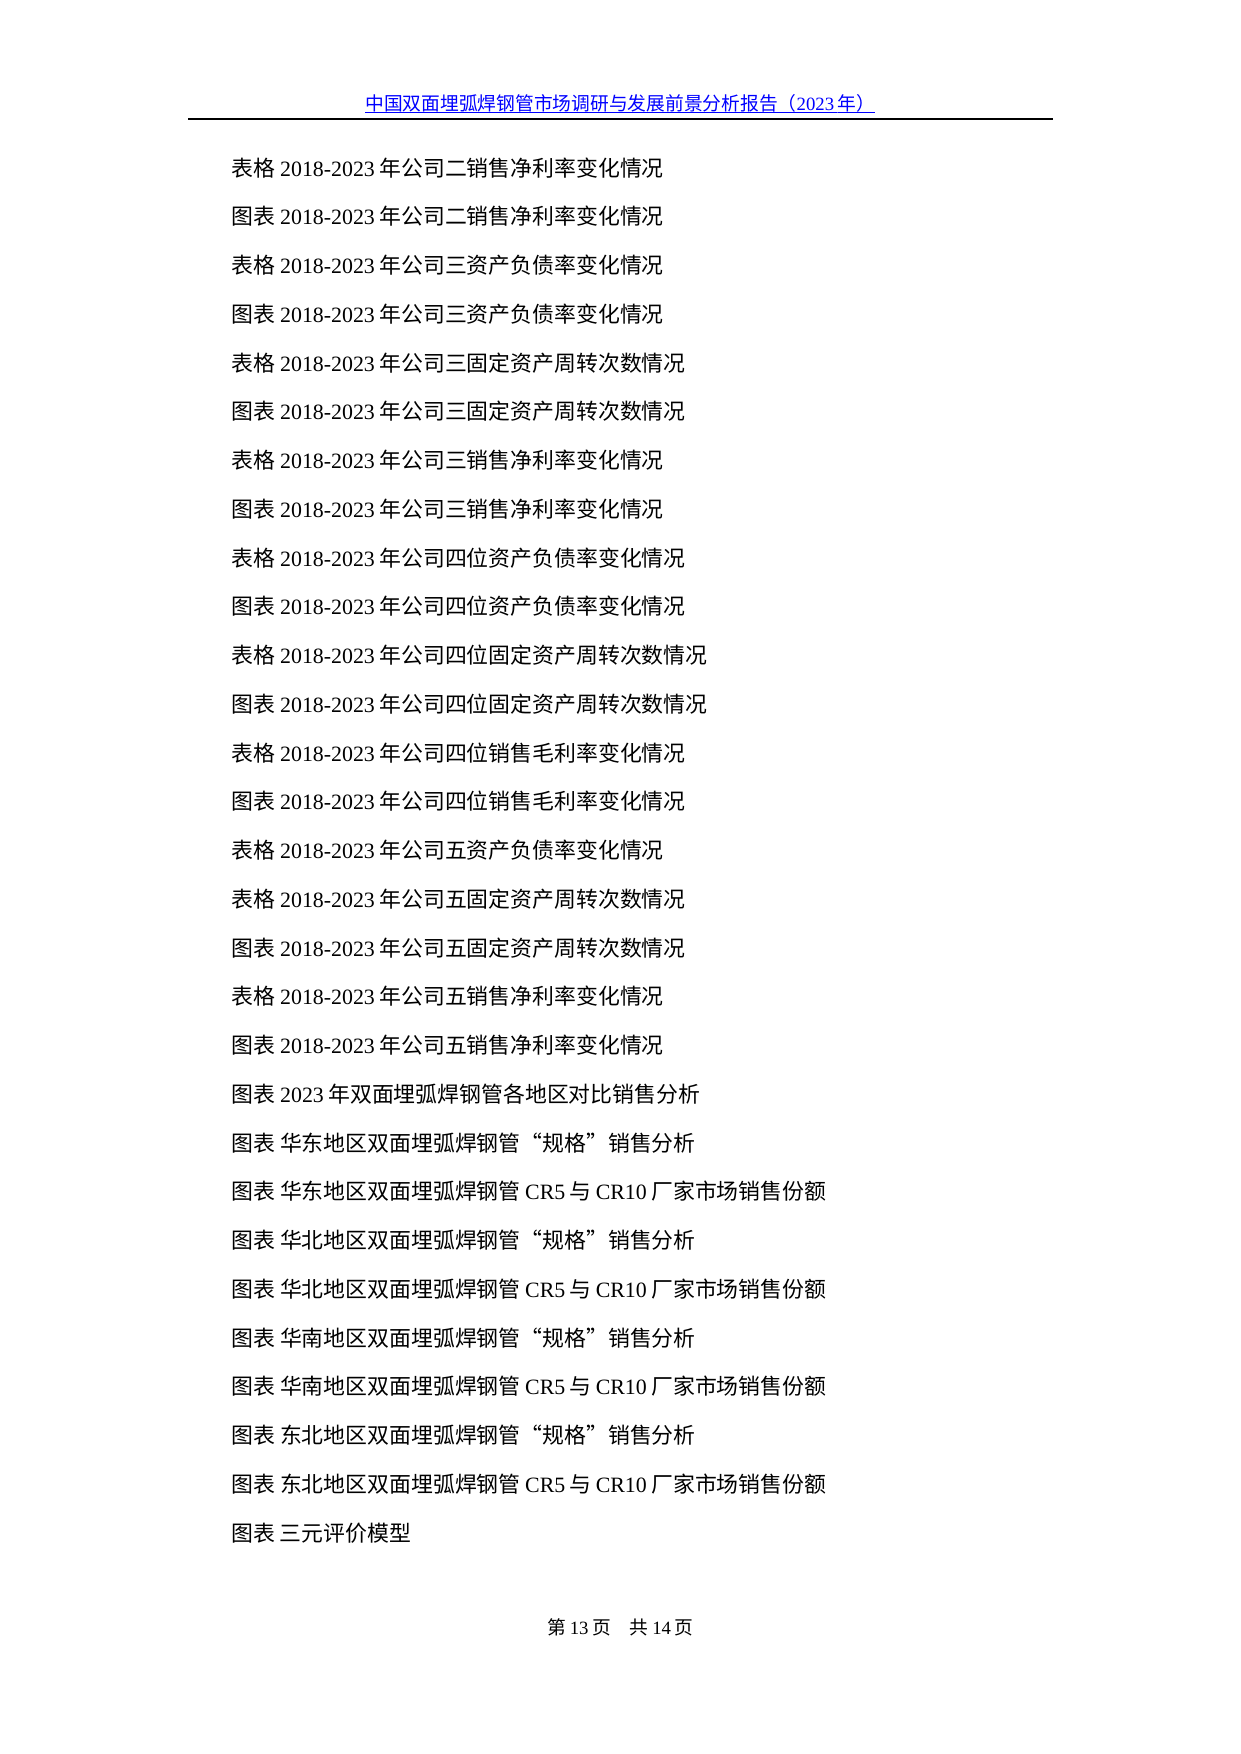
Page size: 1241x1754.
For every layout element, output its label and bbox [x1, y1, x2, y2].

text [187, 150, 1053, 1548]
